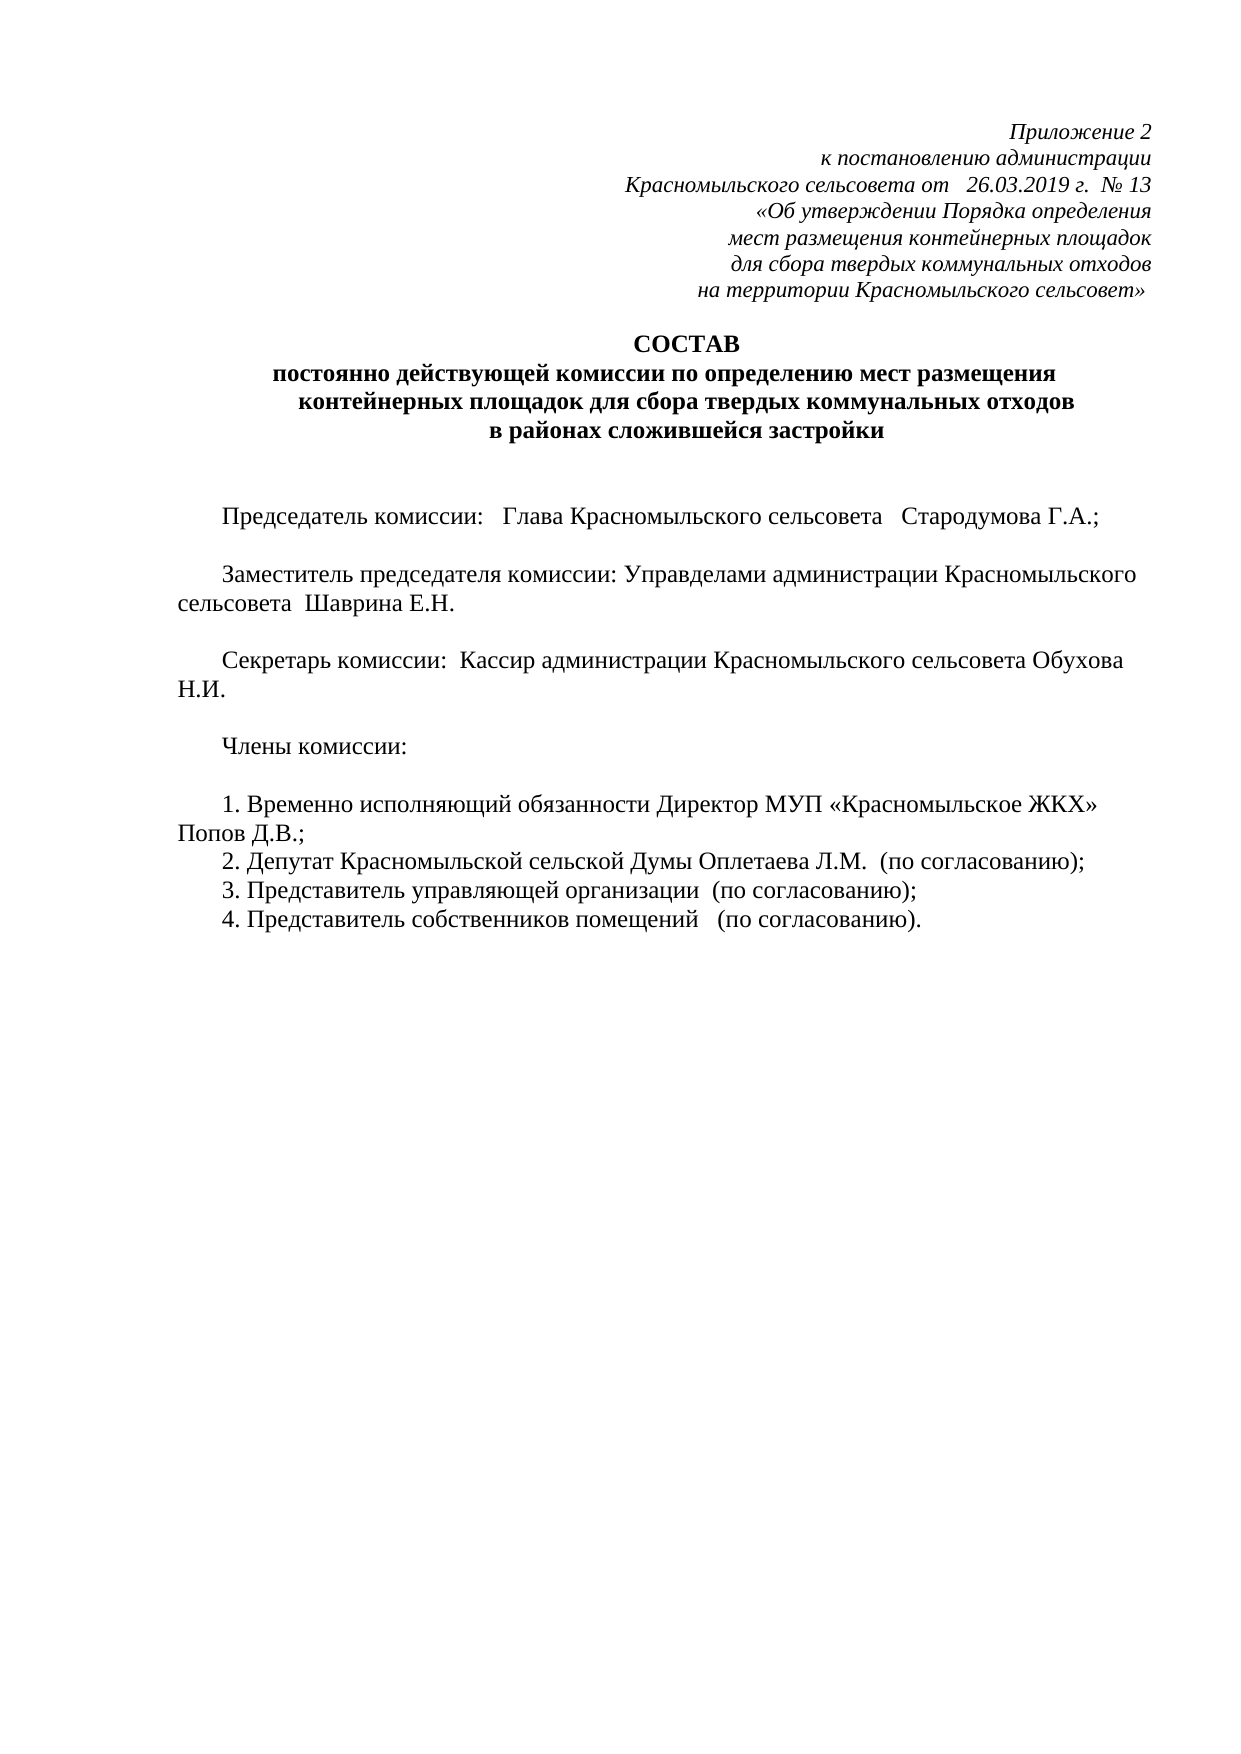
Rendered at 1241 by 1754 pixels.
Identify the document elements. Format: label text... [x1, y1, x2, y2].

text Красномыльского сельсовета от 26.03.2019 г. № 13 [177, 171, 1152, 197]
text Заместитель председателя комиссии: Управделами администрации Красномыльского сельсовета Шаврина Е.Н. [177, 559, 1152, 616]
text в районах сложившейся застройки [177, 415, 1152, 444]
text контейнерных площадок для сбора твердых коммунальных отходов [177, 386, 1152, 415]
text «Об утверждении Порядка определения [177, 197, 1152, 223]
text Члены комиссии: [177, 731, 1152, 760]
text Председатель комиссии: Глава Красномыльского сельсовета Стародумова Г.А.; [177, 501, 1152, 530]
text мест размещения контейнерных площадок [177, 223, 1152, 250]
text 1. Временно исполняющий обязанности Директор МУП «Красномыльское ЖКХ» Попов Д.В.; [177, 789, 1152, 846]
text 4. Представитель собственников помещений (по согласованию). [177, 904, 1152, 933]
text 2. Депутат Красномыльской сельской Думы Оплетаева Л.М. (по согласованию); [177, 846, 1152, 875]
text для сбора твердых коммунальных отходов [177, 250, 1152, 276]
text Секретарь комиссии: Кассир администрации Красномыльского сельсовета Обухова Н.И. [177, 645, 1152, 703]
text СОСТАВ постоянно действующей комиссии по определению мест размещения [177, 329, 1152, 386]
text на территории Красномыльского сельсовет» [177, 276, 1152, 303]
text Приложение 2 к постановлению администрации [177, 118, 1152, 171]
text 3. Представитель управляющей организации (по согласованию); [177, 875, 1152, 904]
